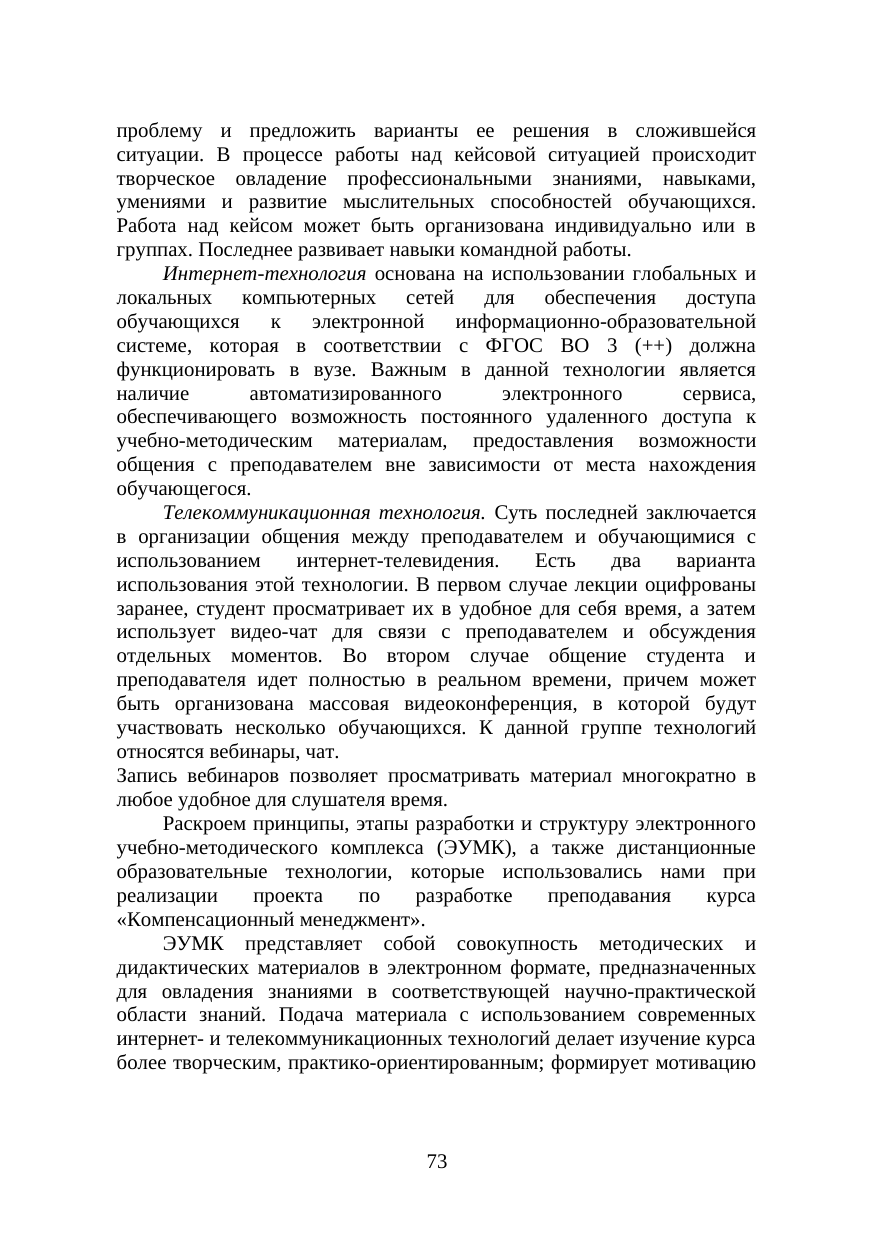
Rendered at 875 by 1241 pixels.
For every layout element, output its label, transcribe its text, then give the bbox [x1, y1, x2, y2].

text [116, 118, 757, 261]
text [116, 931, 757, 1074]
text Интернет-технология основана на использовании глобальных и локальных компьютерных сетей для обеспечения доступа обучающихся к электронной информационно-образовательной системе, которая в соответствии с ФГОС ВО 3 (++) должна функционировать в вузе. Важным в данной технологии является наличие автоматизированного электронного сервиса, обеспечивающего возможность постоянного удаленного доступа к учебно-методическим материалам, предоставления возможности общения с преподавателем вне зависимости от места нахождения обучающегося. [116, 262, 757, 500]
text Телекоммуникационная технология. Суть последней заключается в организации общения между преподавателем и обучающимися с использованием интернет-телевидения. Есть два варианта использования этой технологии. В первом случае лекции оцифрованы заранее, студент просматривает их в удобное для себя время, а затем использует видео-чат для связи с преподавателем и обсуждения отдельных моментов. Во втором случае общение студента и преподавателя идет полностью в реальном времени, причем может быть организована массовая видеоконференция, в которой будут участвовать несколько обучающихся. К данной группе технологий относятся вебинары, чат. [116, 501, 757, 763]
text Раскроем принципы, этапы разработки и структуру электронного учебно-методического комплекса (ЭУМК), а также дистанционные образовательные технологии, которые использовались нами при реализации проекта по разработке преподавания курса «Компенсационный менеджмент». [116, 811, 757, 931]
text Запись вебинаров позволяет просматривать материал многократно в любое удобное для слушателя время. [116, 763, 757, 811]
